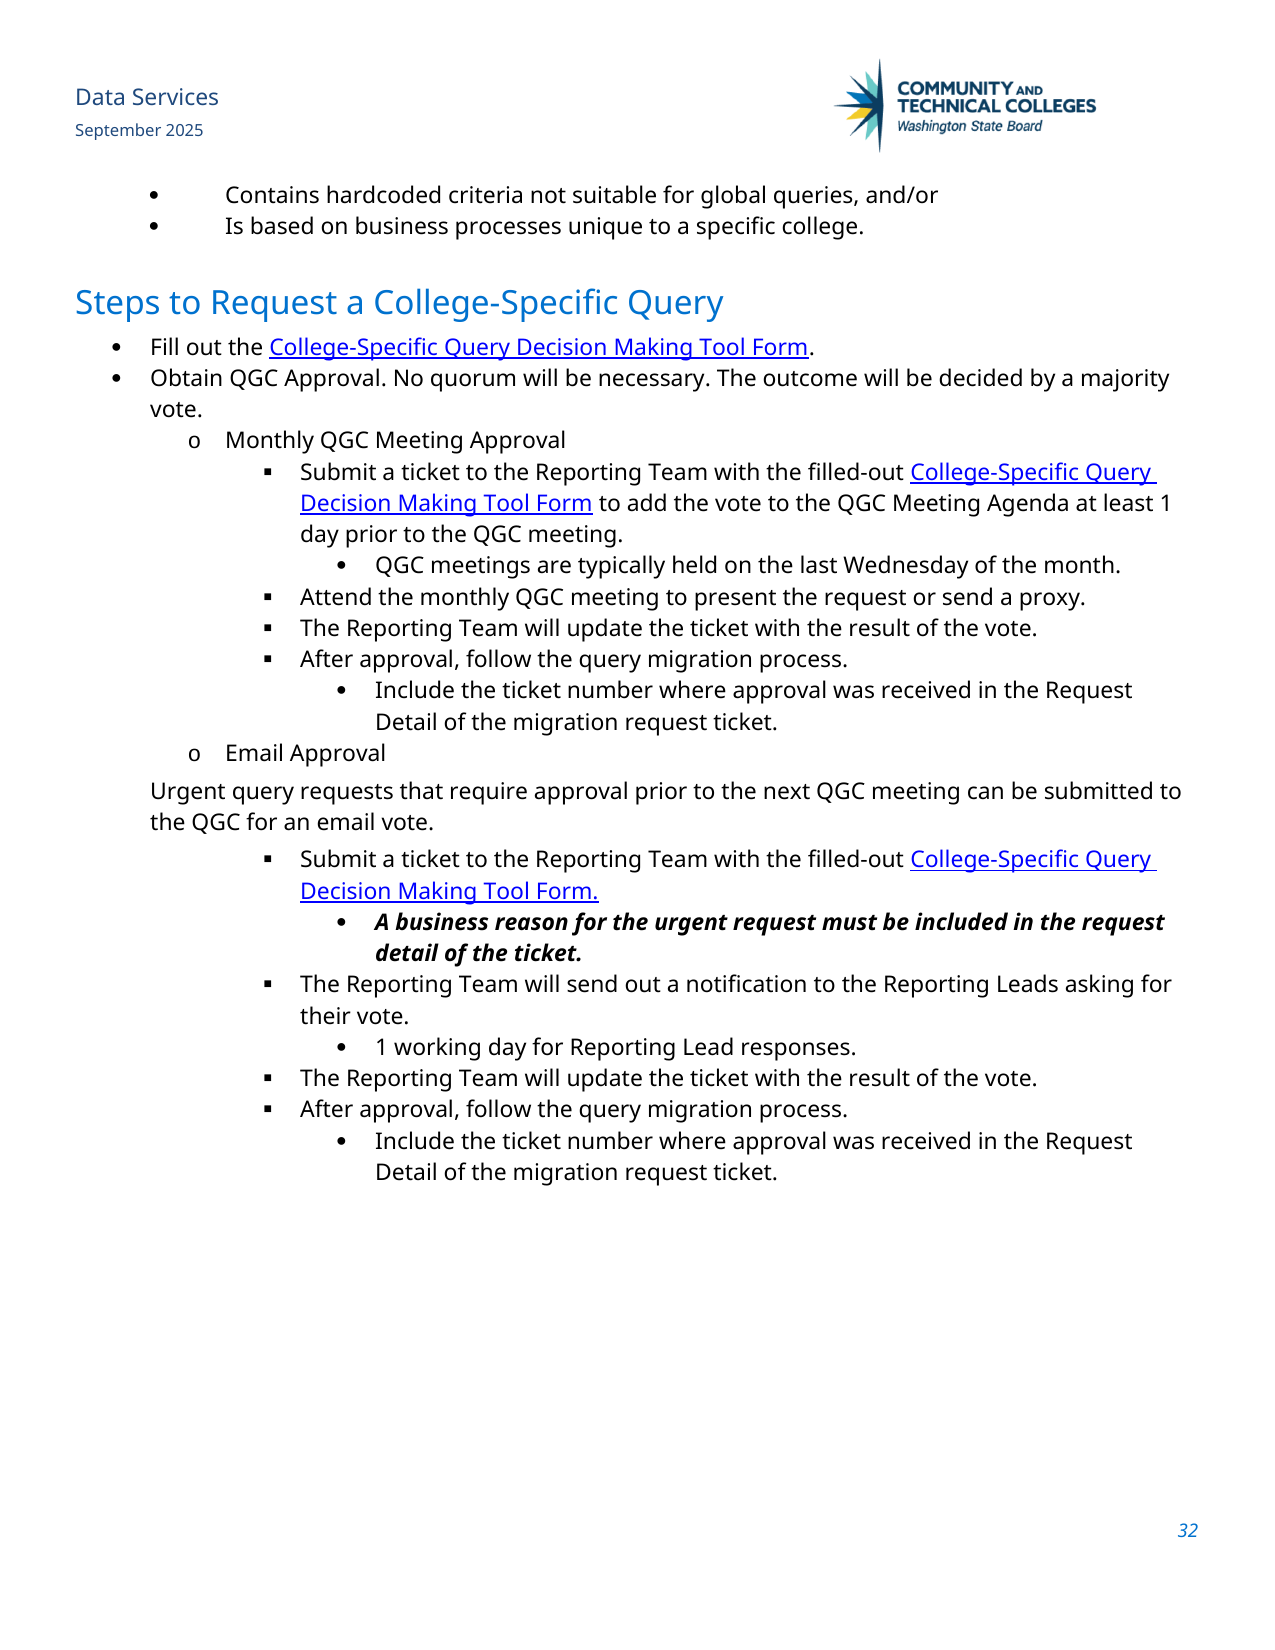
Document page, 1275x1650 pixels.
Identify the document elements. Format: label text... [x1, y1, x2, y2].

list Include the ticket number where approval was received in the Request Detail of the migration request ticket. [337, 674, 1200, 737]
subtitle Steps to Request a College-Specific Query [75, 279, 1200, 324]
picture [822, 50, 1110, 157]
list Include the ticket number where approval was received in the Request Detail of the migration request ticket. [337, 1124, 1200, 1187]
